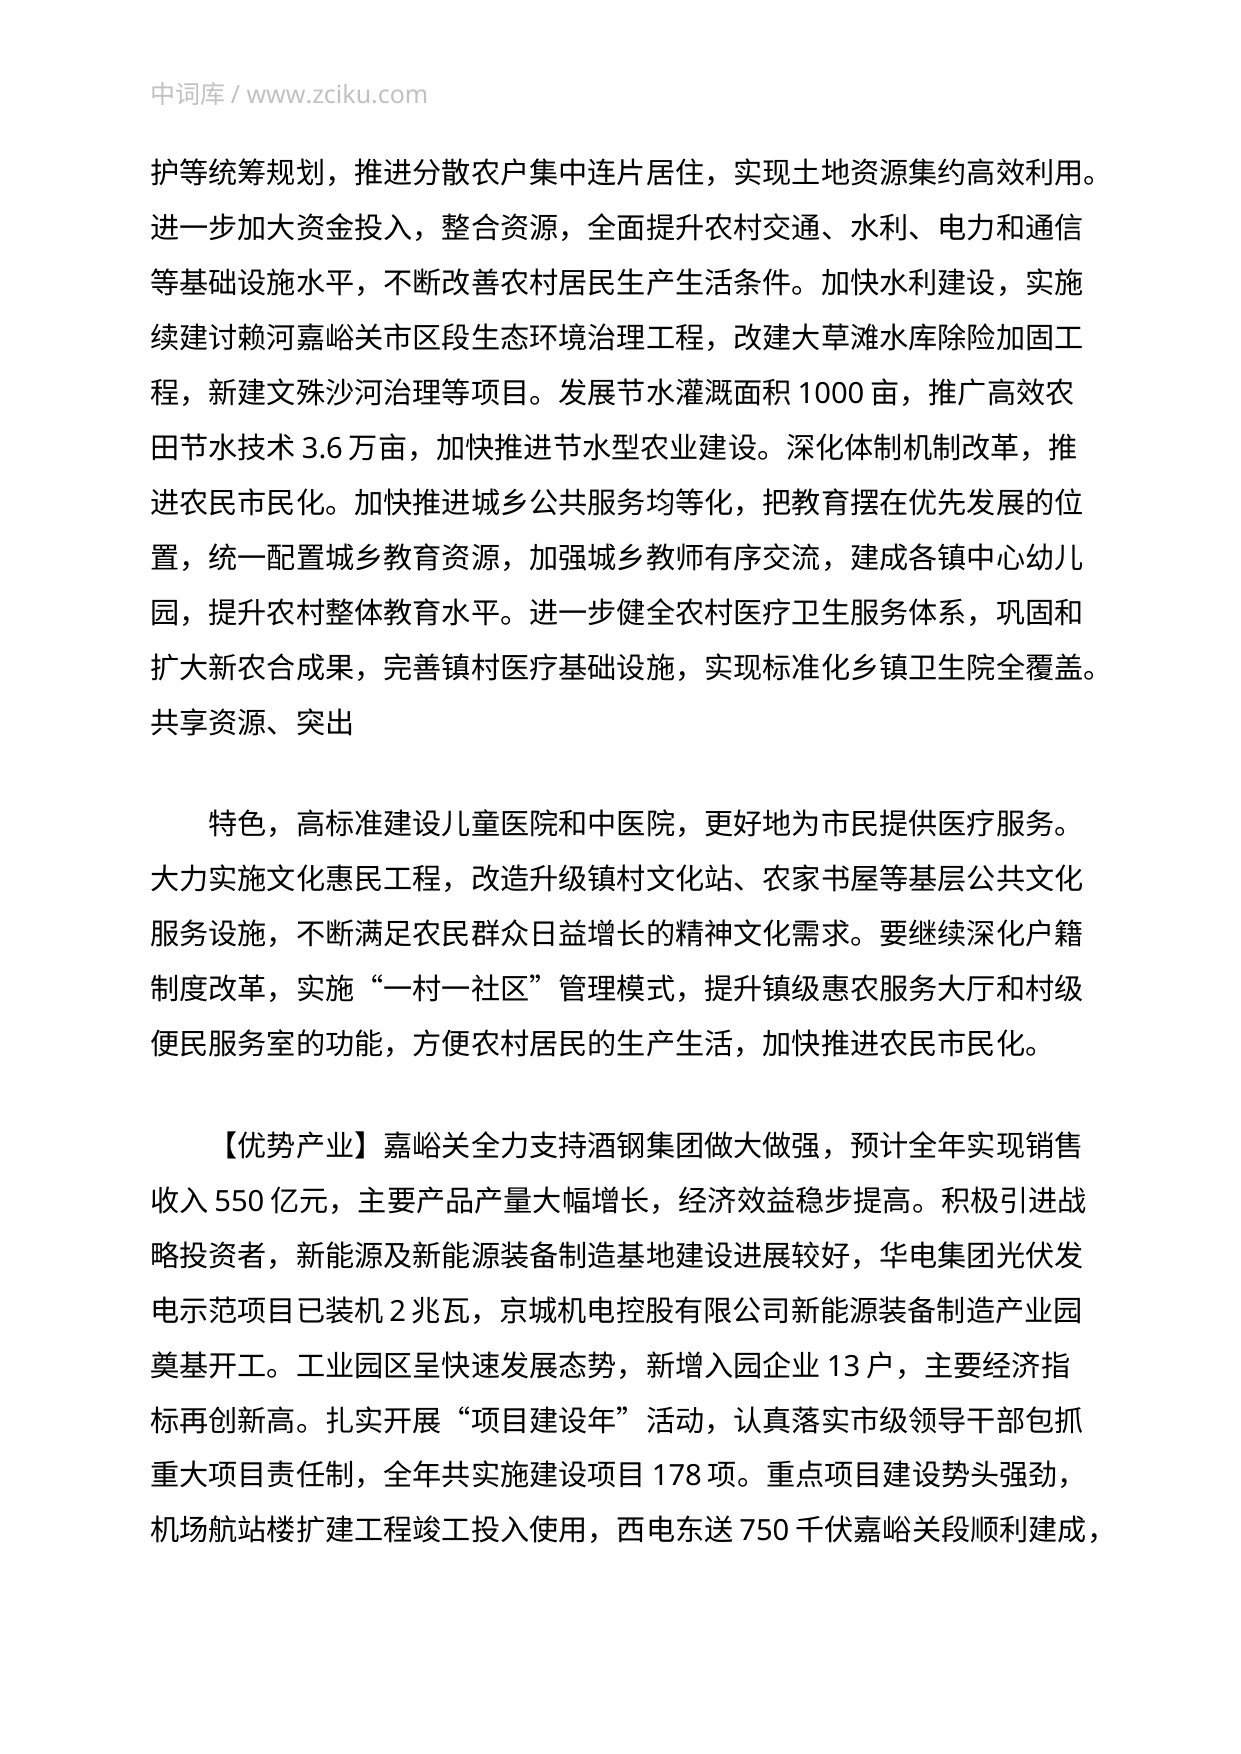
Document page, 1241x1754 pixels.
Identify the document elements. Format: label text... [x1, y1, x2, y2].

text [150, 150, 1090, 741]
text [150, 1122, 1090, 1549]
text 特色，高标准建设儿童医院和中医院，更好地为市民提供医疗服务。大力实施文化惠民工程，改造升级镇村文化站、农家书屋等基层公共文化服务设施，不断满足农民群众日益增长的精神文化需求。要继续深化户籍制度改革，实施“一村一社区”管理模式，提升镇级惠农服务大厅和村级便民服务室的功能，方便农村居民的生产生活，加快推进农民市民化。 [150, 801, 1090, 1063]
